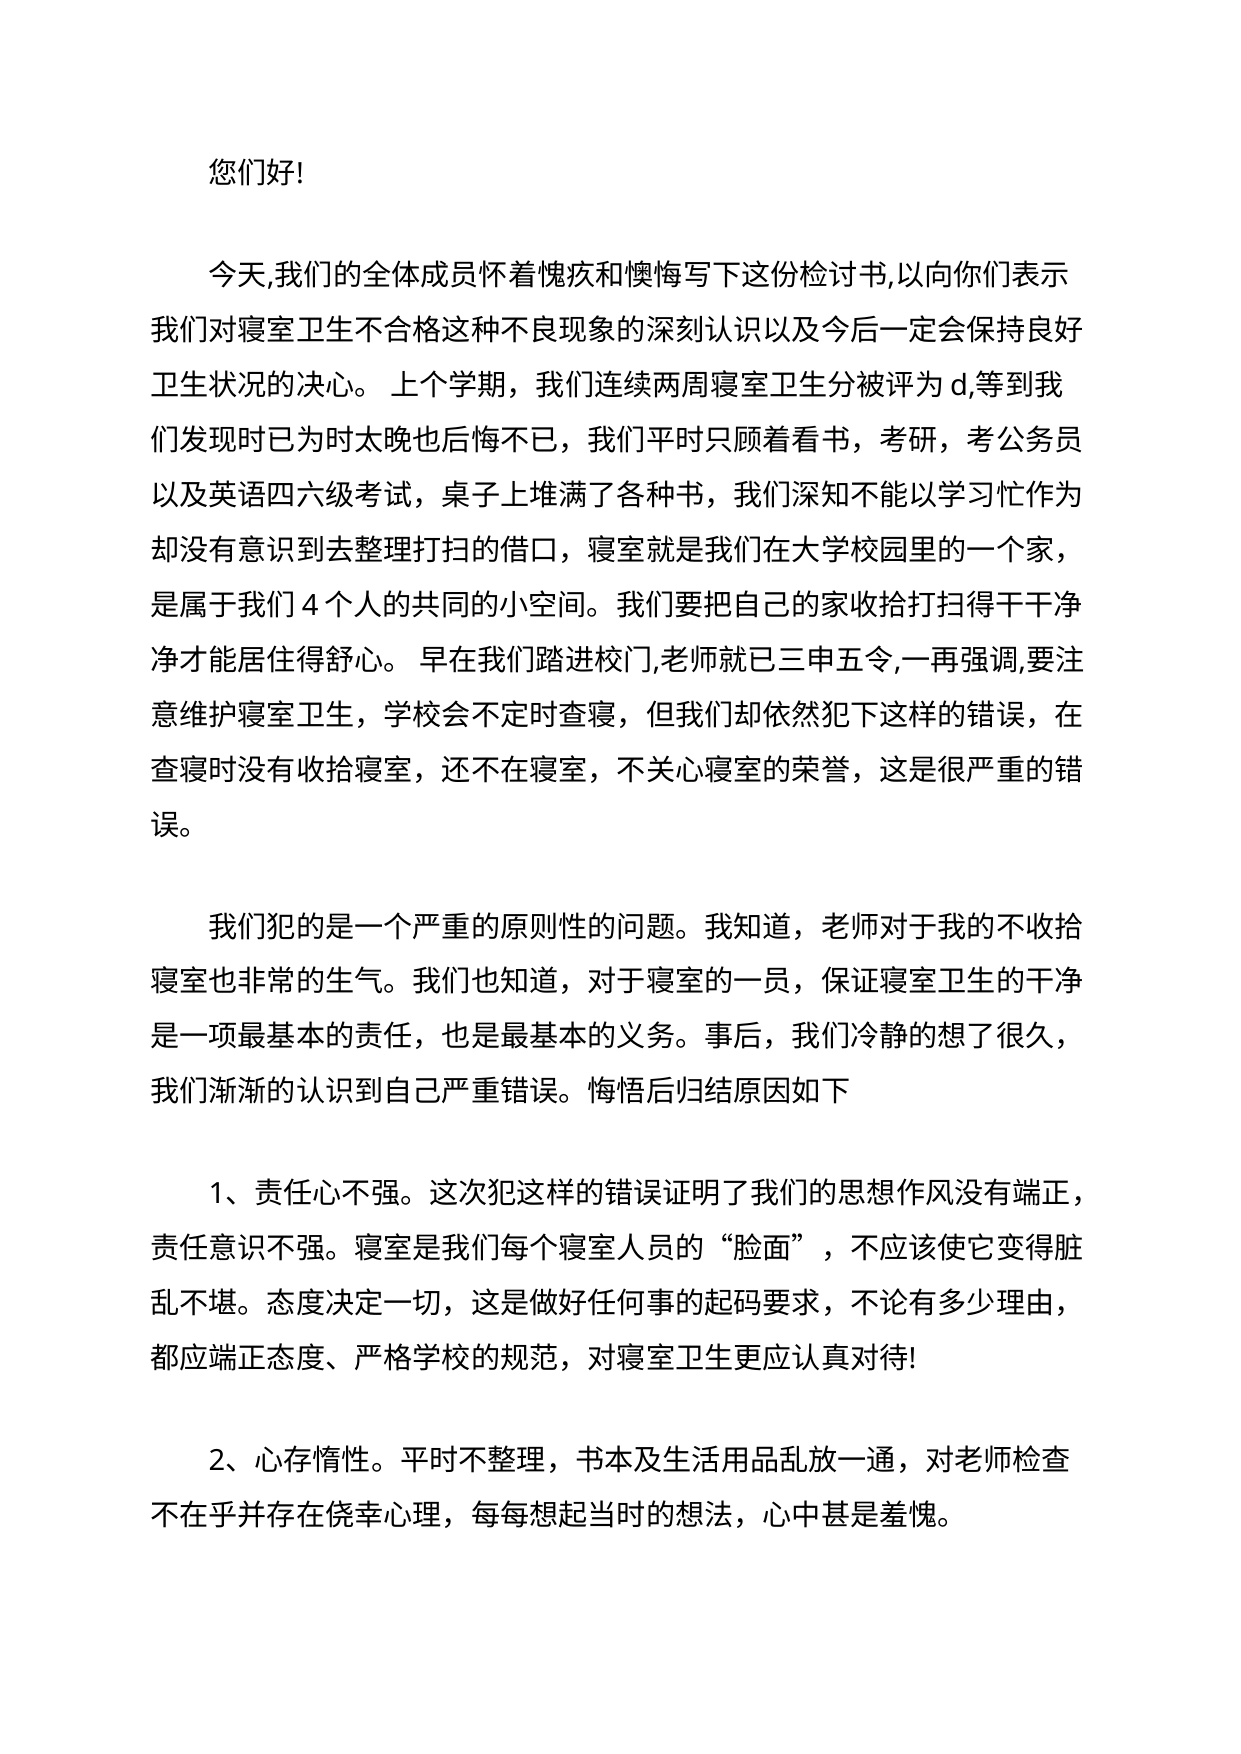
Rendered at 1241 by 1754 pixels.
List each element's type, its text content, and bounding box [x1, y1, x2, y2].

text 今天,我们的全体成员怀着愧疚和懊悔写下这份检讨书,以向你们表示我们对寝室卫生不合格这种不良现象的深刻认识以及今后一定会保持良好卫生状况的决心。 上个学期，我们连续两周寝室卫生分被评为d,等到我们发现时已为时太晚也后悔不已，我们平时只顾着看书，考研，考公务员以及英语四六级考试，桌子上堆满了各种书，我们深知不能以学习忙作为却没有意识到去整理打扫的借口，寝室就是我们在大学校园里的一个家，是属于我们4个人的共同的小空间。我们要把自己的家收拾打扫得干干净净才能居住得舒心。 早在我们踏进校门,老师就已三申五令,一再强调,要注意维护寝室卫生，学校会不定时查寝，但我们却依然犯下这样的错误，在查寝时没有收拾寝室，还不在寝室，不关心寝室的荣誉，这是很严重的错误。 [150, 252, 1090, 844]
text 2、心存惰性。平时不整理，书本及生活用品乱放一通，对老师检查不在乎并存在侥幸心理，每每想起当时的想法，心中甚是羞愧。 [150, 1436, 1090, 1534]
text 您们好! [150, 150, 1090, 192]
text 1、责任心不强。这次犯这样的错误证明了我们的思想作风没有端正，责任意识不强。寝室是我们每个寝室人员的“脸面”，不应该使它变得脏乱不堪。态度决定一切，这是做好任何事的起码要求，不论有多少理由，都应端正态度、严格学校的规范，对寝室卫生更应认真对待! [150, 1169, 1090, 1377]
text 我们犯的是一个严重的原则性的问题。我知道，老师对于我的不收拾寝室也非常的生气。我们也知道，对于寝室的一员，保证寝室卫生的干净是一项最基本的责任，也是最基本的义务。事后，我们冷静的想了很久，我们渐渐的认识到自己严重错误。悔悟后归结原因如下 [150, 903, 1090, 1110]
